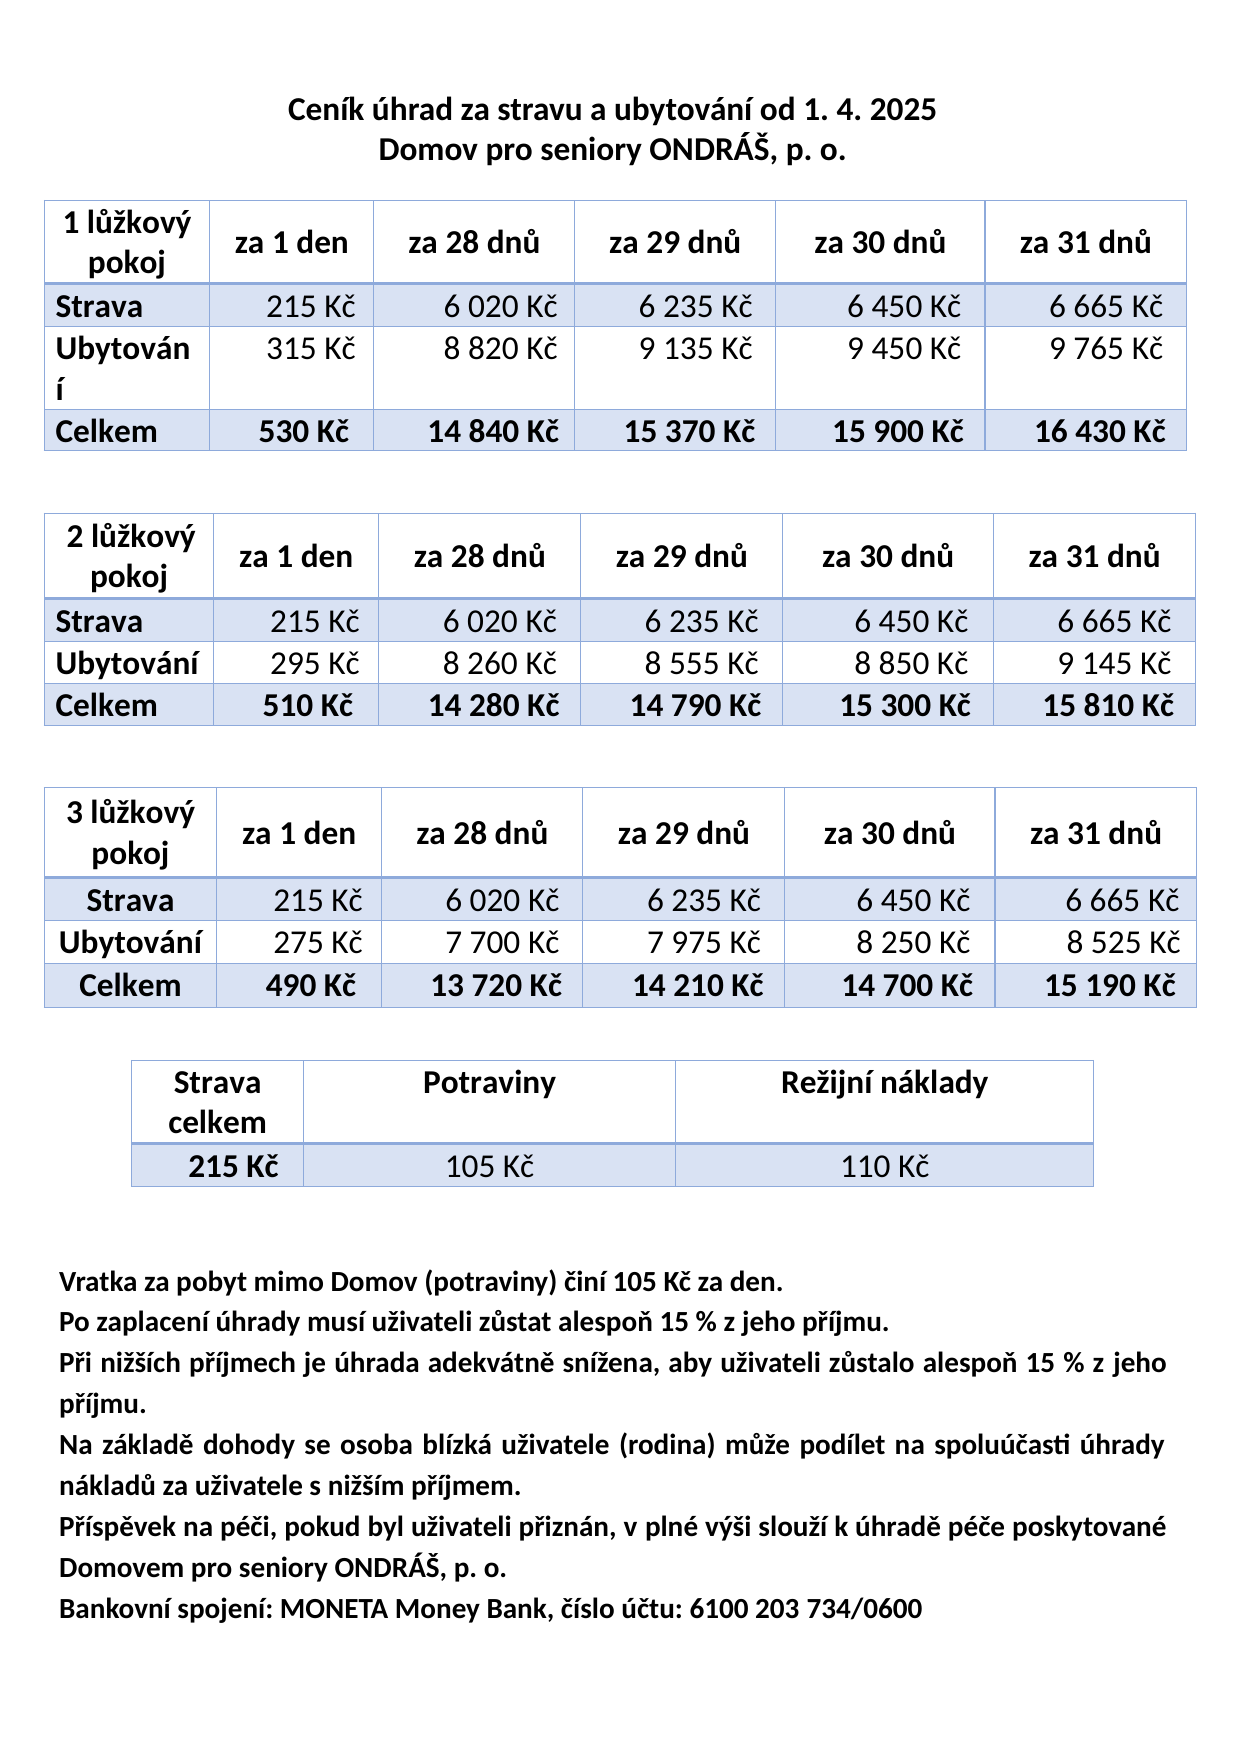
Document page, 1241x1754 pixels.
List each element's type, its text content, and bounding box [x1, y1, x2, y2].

table_cell Celkem [45, 684, 213, 725]
table_header za 31 dnů [994, 514, 1195, 597]
table_cell 14 700 Kč [785, 964, 994, 1007]
table_cell 6 020 Kč [382, 879, 582, 920]
table_header Strava celkem [132, 1061, 303, 1142]
table_cell 14 790 Kč [581, 684, 782, 725]
table_cell 215 Kč [210, 285, 373, 326]
table_cell Celkem [45, 410, 209, 450]
table_cell Celkem [45, 964, 216, 1007]
table_cell 9 765 Kč [986, 327, 1186, 408]
table_cell 14 280 Kč [379, 684, 580, 725]
text Bankovní spojení: MONETA Money Bank, číslo účtu: 6100 203 734/0600 [59, 1590, 1166, 1626]
table_cell 15 300 Kč [783, 684, 993, 725]
table_header za 1 den [210, 201, 373, 282]
table_cell Ubytování [45, 921, 216, 963]
table_cell Strava [45, 879, 216, 920]
table_header 1 lůžkový pokoj [45, 201, 209, 282]
table_header za 30 dnů [783, 514, 993, 597]
text Po zaplacení úhrady musí uživateli zůstat alespoň 15 % z jeho příjmu. [59, 1303, 1166, 1339]
table_cell 215 Kč [132, 1145, 303, 1186]
table_cell 215 Kč [214, 600, 378, 641]
table_cell 15 370 Kč [575, 410, 775, 450]
text Ceník úhrad za stravu a ubytování od 1. 4. 2025 [59, 88, 1166, 128]
table_cell Ubytování [45, 327, 209, 408]
table_cell 6 450 Kč [776, 285, 984, 326]
table_cell 9 450 Kč [776, 327, 984, 408]
text Na základě dohody se osoba blízká uživatele (rodina) může podílet na spoluúčasti úhrady nákladů za uživatele s nižším příjmem. [59, 1426, 1166, 1503]
table_cell 8 820 Kč [374, 327, 574, 408]
table_header 2 lůžkový pokoj [45, 514, 213, 597]
table_cell 6 665 Kč [996, 879, 1196, 920]
table_cell 6 665 Kč [986, 285, 1186, 326]
table_cell 6 235 Kč [575, 285, 775, 326]
table_header za 1 den [217, 788, 381, 876]
table_cell 13 720 Kč [382, 964, 582, 1007]
table_header Potraviny [304, 1061, 675, 1142]
table_cell 6 450 Kč [783, 600, 993, 641]
table_cell 15 810 Kč [994, 684, 1195, 725]
table_cell 14 210 Kč [583, 964, 784, 1007]
text Domov pro seniory ONDRÁŠ, p. o. [59, 128, 1166, 169]
table_header za 28 dnů [374, 201, 574, 282]
table_cell 15 900 Kč [776, 410, 984, 450]
table_cell 6 665 Kč [994, 600, 1195, 641]
table_cell 9 135 Kč [575, 327, 775, 408]
table_cell 15 190 Kč [996, 964, 1196, 1007]
text Při nižších příjmech je úhrada adekvátně snížena, aby uživateli zůstalo alespoň 15 % z jeho příjmu. [59, 1344, 1166, 1421]
table_cell 6 020 Kč [374, 285, 574, 326]
table_header za 28 dnů [379, 514, 580, 597]
table_cell 6 450 Kč [785, 879, 994, 920]
table_header za 31 dnů [996, 788, 1196, 876]
table_cell 490 Kč [217, 964, 381, 1007]
table_header za 28 dnů [382, 788, 582, 876]
table_header za 30 dnů [776, 201, 984, 282]
table_cell 275 Kč [217, 921, 381, 963]
table_header za 1 den [214, 514, 378, 597]
table_cell 105 Kč [304, 1145, 675, 1186]
table_header za 30 dnů [785, 788, 994, 876]
table_cell 8 250 Kč [785, 921, 994, 963]
table_cell Strava [45, 600, 213, 641]
table_header za 29 dnů [581, 514, 782, 597]
table_header za 29 dnů [583, 788, 784, 876]
table_cell 110 Kč [676, 1145, 1093, 1186]
table_cell 8 850 Kč [783, 642, 993, 683]
table_cell 6 235 Kč [583, 879, 784, 920]
table_cell 7 975 Kč [583, 921, 784, 963]
table_header 3 lůžkový pokoj [45, 788, 216, 876]
table_header za 29 dnů [575, 201, 775, 282]
table_cell 530 Kč [210, 410, 373, 450]
table_cell Ubytování [45, 642, 213, 683]
table_cell 295 Kč [214, 642, 378, 683]
table_cell 6 020 Kč [379, 600, 580, 641]
table_header za 31 dnů [986, 201, 1186, 282]
text Příspěvek na péči, pokud byl uživateli přiznán, v plné výši slouží k úhradě péče poskytované Domovem pro seniory ONDRÁŠ, p. o. [59, 1508, 1166, 1585]
table_cell Strava [45, 285, 209, 326]
table_cell 8 260 Kč [379, 642, 580, 683]
table_cell 14 840 Kč [374, 410, 574, 450]
table_cell 315 Kč [210, 327, 373, 408]
table_cell 215 Kč [217, 879, 381, 920]
table_cell 9 145 Kč [994, 642, 1195, 683]
table_cell 16 430 Kč [986, 410, 1186, 450]
table_cell 7 700 Kč [382, 921, 582, 963]
text Vratka za pobyt mimo Domov (potraviny) činí 105 Kč za den. [59, 1263, 1166, 1298]
table_cell 6 235 Kč [581, 600, 782, 641]
table_cell 8 525 Kč [996, 921, 1196, 963]
table_header Režijní náklady [676, 1061, 1093, 1142]
table_cell 510 Kč [214, 684, 378, 725]
table_cell 8 555 Kč [581, 642, 782, 683]
